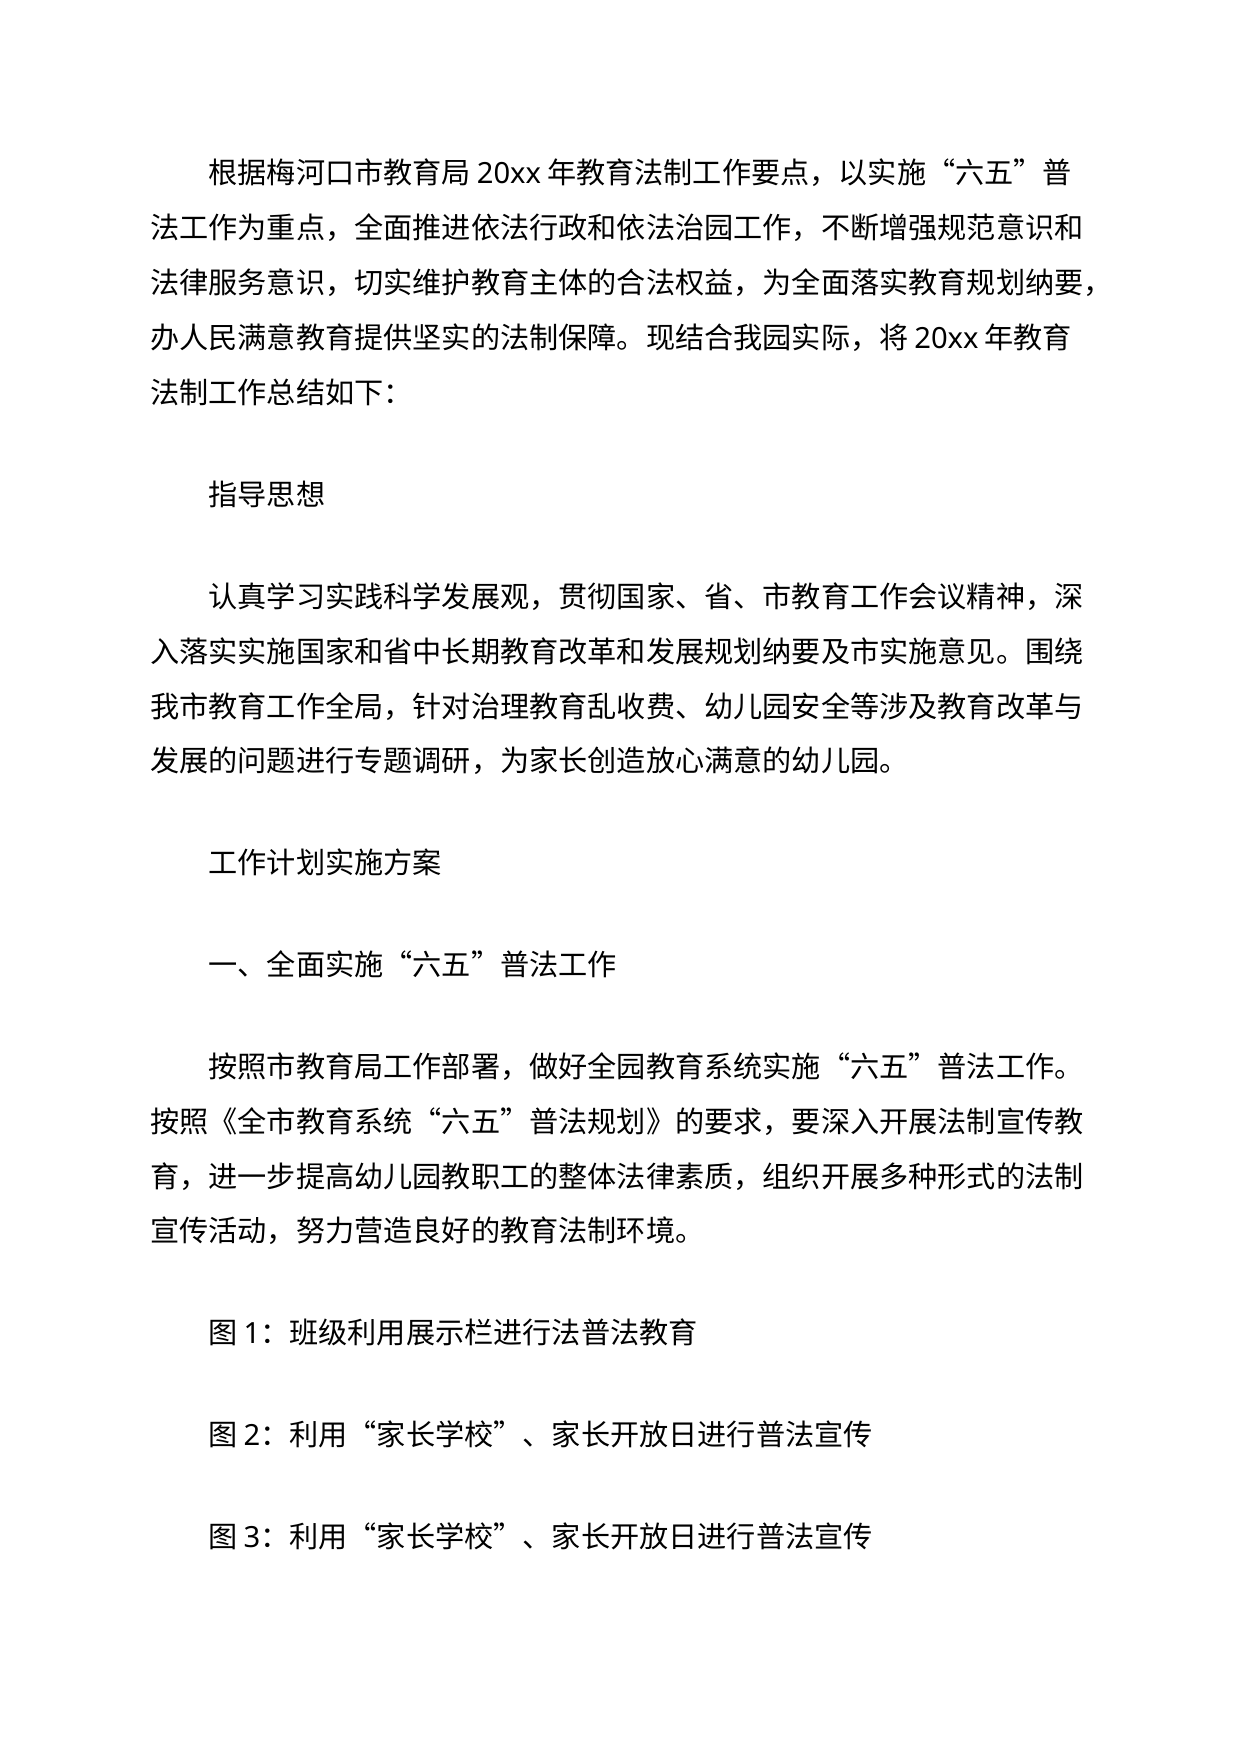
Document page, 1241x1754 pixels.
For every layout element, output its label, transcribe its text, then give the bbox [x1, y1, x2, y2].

text 根据梅河口市教育局20xx年教育法制工作要点，以实施“六五”普法工作为重点，全面推进依法行政和依法治园工作，不断增强规范意识和法律服务意识，切实维护教育主体的合法权益，为全面落实教育规划纳要，办人民满意教育提供坚实的法制保障。现结合我园实际，将20xx年教育法制工作总结如下： [150, 150, 1090, 412]
text 指导思想 [150, 472, 1090, 514]
text 按照市教育局工作部署，做好全园教育系统实施“六五”普法工作。按照《全市教育系统“六五”普法规划》的要求，要深入开展法制宣传教育，进一步提高幼儿园教职工的整体法律素质，组织开展多种形式的法制宣传活动，努力营造良好的教育法制环境。 [150, 1043, 1090, 1250]
text 认真学习实践科学发展观，贯彻国家、省、市教育工作会议精神，深入落实实施国家和省中长期教育改革和发展规划纳要及市实施意见。围绕我市教育工作全局，针对治理教育乱收费、幼儿园安全等涉及教育改革与发展的问题进行专题调研，为家长创造放心满意的幼儿园。 [150, 573, 1090, 780]
text 图2：利用“家长学校”、家长开放日进行普法宣传 [150, 1412, 1090, 1454]
text 图1：班级利用展示栏进行法普法教育 [150, 1310, 1090, 1352]
text 工作计划实施方案 [150, 840, 1090, 882]
text 图3：利用“家长学校”、家长开放日进行普法宣传 [150, 1514, 1090, 1556]
text 一、全面实施“六五”普法工作 [150, 942, 1090, 984]
